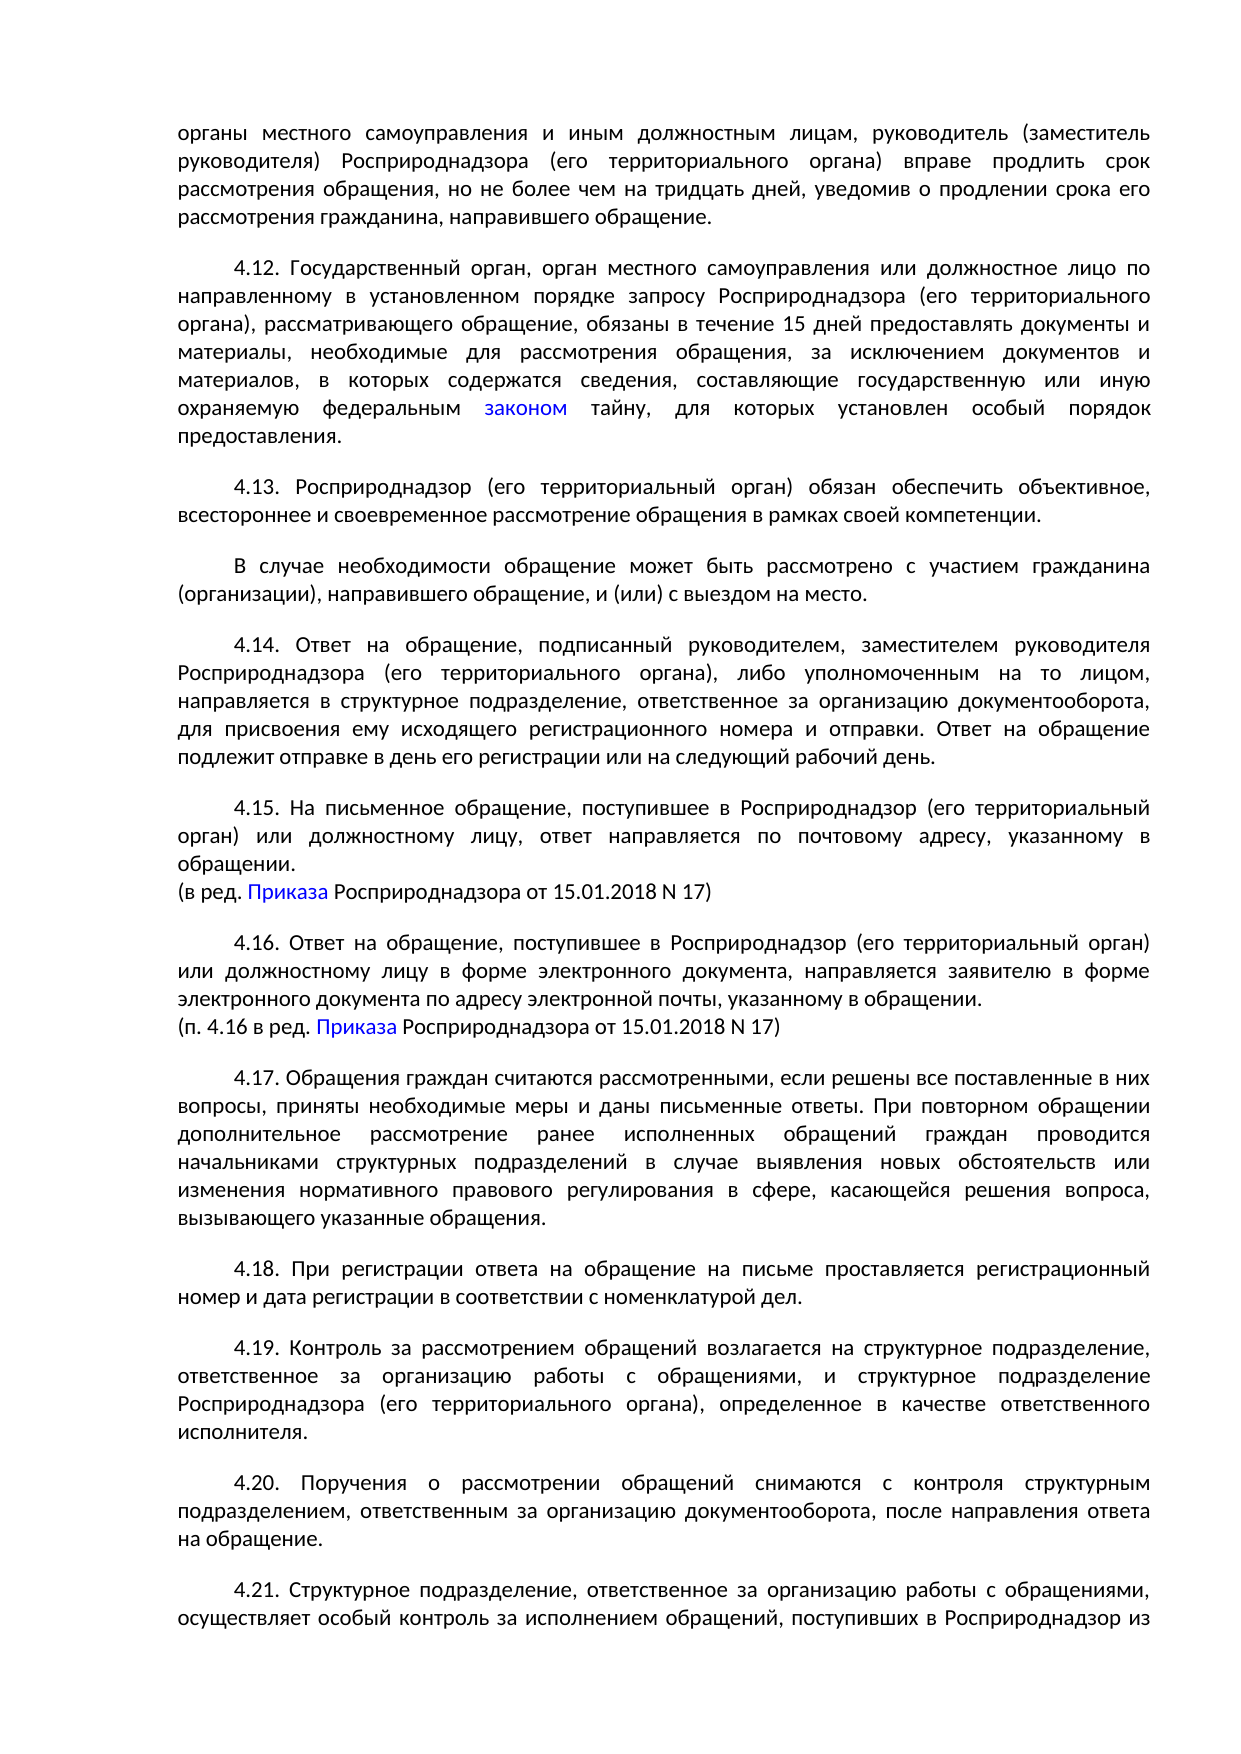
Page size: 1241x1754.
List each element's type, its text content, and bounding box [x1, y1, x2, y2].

text 4.12. Государственный орган, орган местного самоуправления или должностное лицо по направленному в установленном порядке запросу Росприроднадзора (его территориального органа), рассматривающего обращение, обязаны в течение 15 дней предоставлять документы и материалы, необходимые для рассмотрения обращения, за исключением документов и материалов, в которых содержатся сведения, составляющие государственную или иную охраняемую федеральным законом тайну, для которых установлен особый порядок предоставления. [177, 253, 1152, 449]
text (п. 4.16 в ред. Приказа Росприроднадзора от 15.01.2018 N 17) [177, 1012, 1152, 1040]
text В случае необходимости обращение может быть рассмотрено с участием гражданина (организации), направившего обращение, и (или) с выездом на место. [177, 551, 1152, 607]
text 4.17. Обращения граждан считаются рассмотренными, если решены все поставленные в них вопросы, приняты необходимые меры и даны письменные ответы. При повторном обращении дополнительное рассмотрение ранее исполненных обращений граждан проводится начальниками структурных подразделений в случае выявления новых обстоятельств или изменения нормативного правового регулирования в сфере, касающейся решения вопроса, вызывающего указанные обращения. [177, 1063, 1152, 1231]
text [177, 1575, 1152, 1631]
text 4.20. Поручения о рассмотрении обращений снимаются с контроля структурным подразделением, ответственным за организацию документооборота, после направления ответа на обращение. [177, 1468, 1152, 1552]
text (в ред. Приказа Росприроднадзора от 15.01.2018 N 17) [177, 877, 1152, 905]
text 4.16. Ответ на обращение, поступившее в Росприроднадзор (его территориальный орган) или должностному лицу в форме электронного документа, направляется заявителю в форме электронного документа по адресу электронной почты, указанному в обращении. [177, 928, 1152, 1012]
text 4.18. При регистрации ответа на обращение на письме проставляется регистрационный номер и дата регистрации в соответствии с номенклатурой дел. [177, 1254, 1152, 1310]
text 4.13. Росприроднадзор (его территориальный орган) обязан обеспечить объективное, всестороннее и своевременное рассмотрение обращения в рамках своей компетенции. [177, 472, 1152, 528]
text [177, 118, 1152, 230]
text 4.19. Контроль за рассмотрением обращений возлагается на структурное подразделение, ответственное за организацию работы с обращениями, и структурное подразделение Росприроднадзора (его территориального органа), определенное в качестве ответственного исполнителя. [177, 1333, 1152, 1445]
text 4.14. Ответ на обращение, подписанный руководителем, заместителем руководителя Росприроднадзора (его территориального органа), либо уполномоченным на то лицом, направляется в структурное подразделение, ответственное за организацию документооборота, для присвоения ему исходящего регистрационного номера и отправки. Ответ на обращение подлежит отправке в день его регистрации или на следующий рабочий день. [177, 630, 1152, 770]
text 4.15. На письменное обращение, поступившее в Росприроднадзор (его территориальный орган) или должностному лицу, ответ направляется по почтовому адресу, указанному в обращении. [177, 793, 1152, 877]
